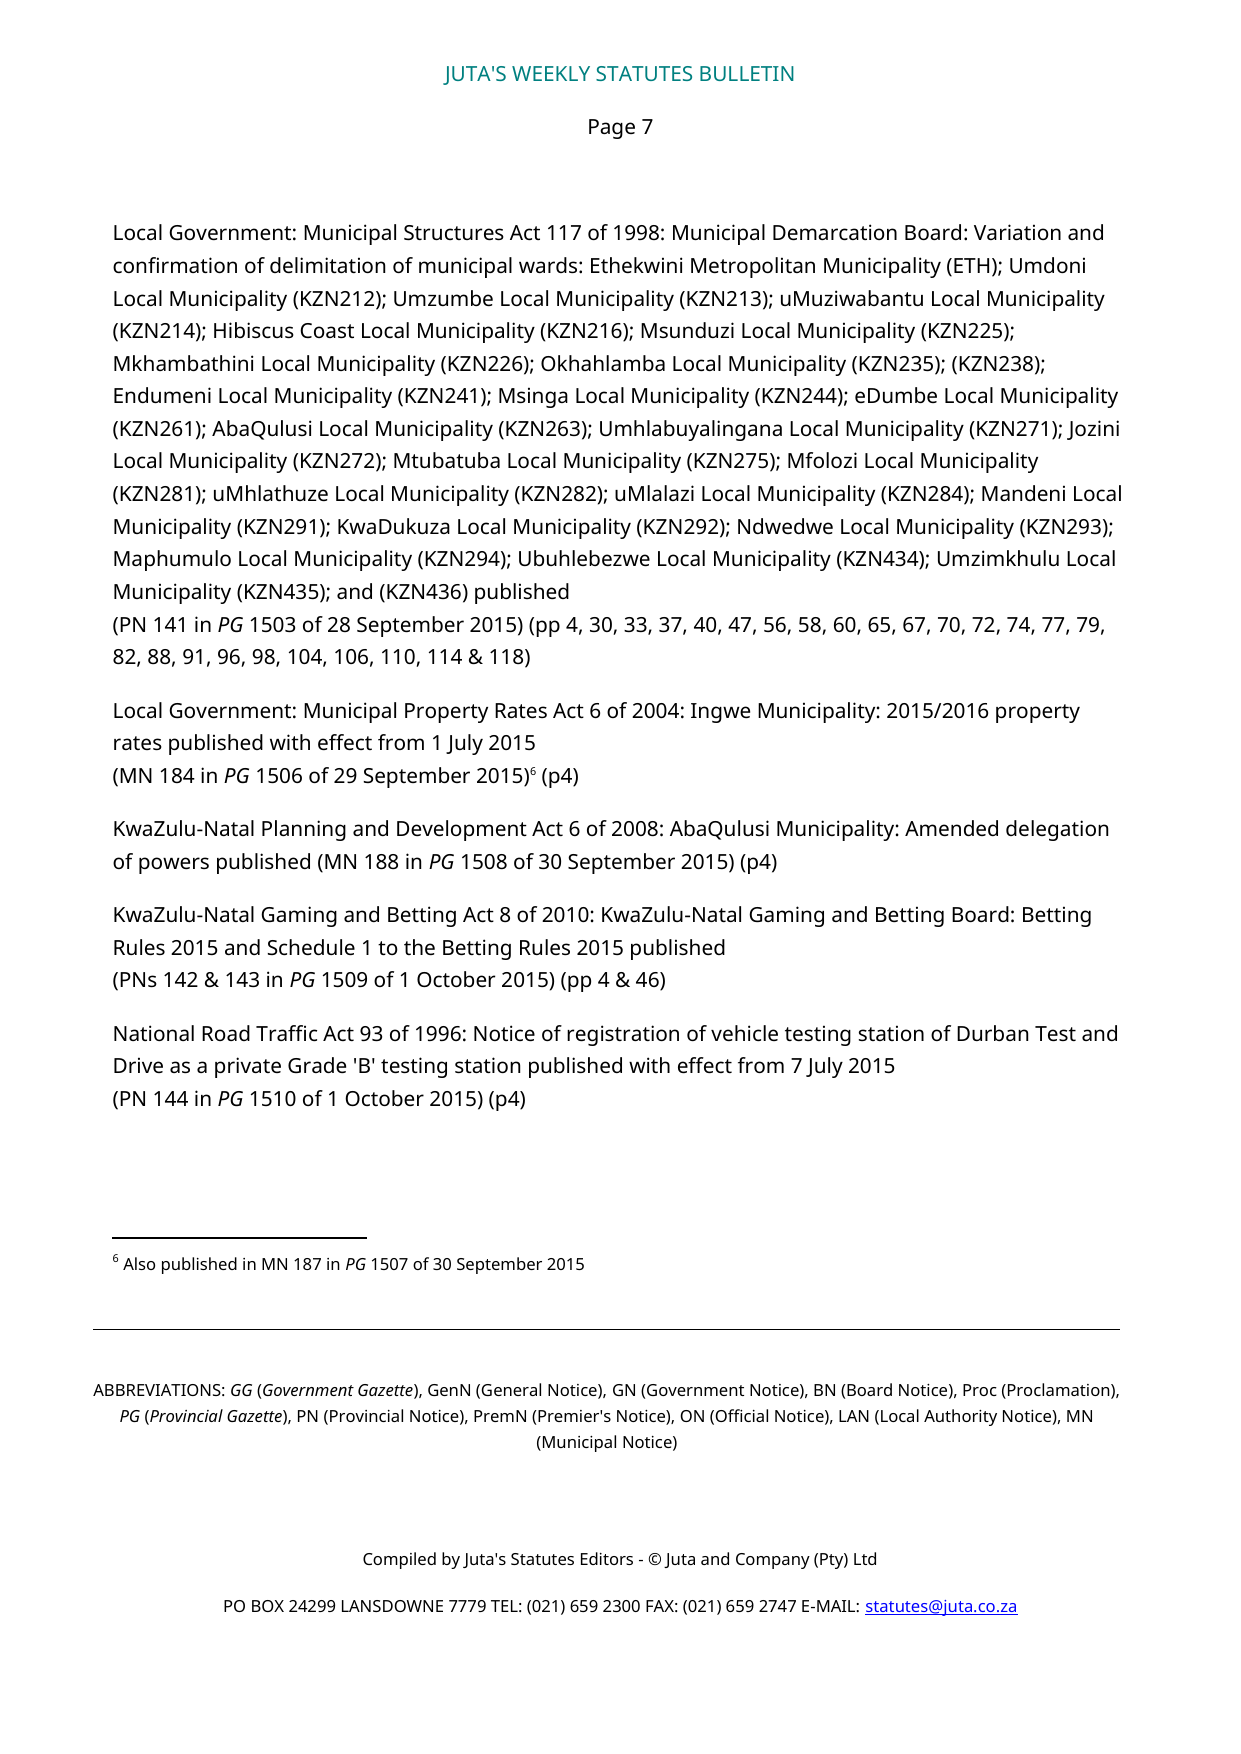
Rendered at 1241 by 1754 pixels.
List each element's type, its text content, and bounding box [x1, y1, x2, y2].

text National Road Traffic Act 93 of 1996: Notice of registration of vehicle testing station of Durban Test and Drive as a private Grade 'B' testing station published with effect from 7 July 2015 (PN 144 in PG 1510 of 1 October 2015) (p4) [112, 1019, 1128, 1113]
text Local Government: Municipal Property Rates Act 6 of 2004: Ingwe Municipality: 2015/2016 property rates published with effect from 1 July 2015 (MN 184 in PG 1506 of 29 September 2015) (p4) [112, 696, 1128, 789]
text Local Government: Municipal Structures Act 117 of 1998: Municipal Demarcation Board: Variation and confirmation of delimitation of municipal wards: Ethekwini Metropolitan Municipality (ETH); Umdoni Local Municipality (KZN212); Umzumbe Local Municipality (KZN213); uMuziwabantu Local Municipality (KZN214); Hibiscus Coast Local Municipality (KZN216); Msunduzi Local Municipality (KZN225); Mkhambathini Local Municipality (KZN226); Okhahlamba Local Municipality (KZN235); (KZN238); Endumeni Local Municipality (KZN241); Msinga Local Municipality (KZN244); eDumbe Local Municipality (KZN261); AbaQulusi Local Municipality (KZN263); Umhlabuyalingana Local Municipality (KZN271); Jozini Local Municipality (KZN272); Mtubatuba Local Municipality (KZN275); Mfolozi Local Municipality (KZN281); uMhlathuze Local Municipality (KZN282); uMlalazi Local Municipality (KZN284); Mandeni Local Municipality (KZN291); KwaDukuza Local Municipality (KZN292); Ndwedwe Local Municipality (KZN293); Maphumulo Local Municipality (KZN294); Ubuhlebezwe Local Municipality (KZN434); Umzimkhulu Local Municipality (KZN435); and (KZN436) published (PN 141 in PG 1503 of 28 September 2015) (pp 4, 30, 33, 37, 40, 47, 56, 58, 60, 65, 67, 70, 72, 74, 77, 79, 82, 88, 91, 96, 98, 104, 106, 110, 114 & 118) [112, 218, 1128, 671]
text KwaZulu-Natal Gaming and Betting Act 8 of 2010: KwaZulu-Natal Gaming and Betting Board: Betting Rules 2015 and Schedule 1 to the Betting Rules 2015 published (PNs 142 & 143 in PG 1509 of 1 October 2015) (pp 4 & 46) [112, 900, 1128, 994]
text KwaZulu-Natal Planning and Development Act 6 of 2008: AbaQulusi Municipality: Amended delegation of powers published (MN 188 in PG 1508 of 30 September 2015) (p4) [112, 814, 1128, 875]
